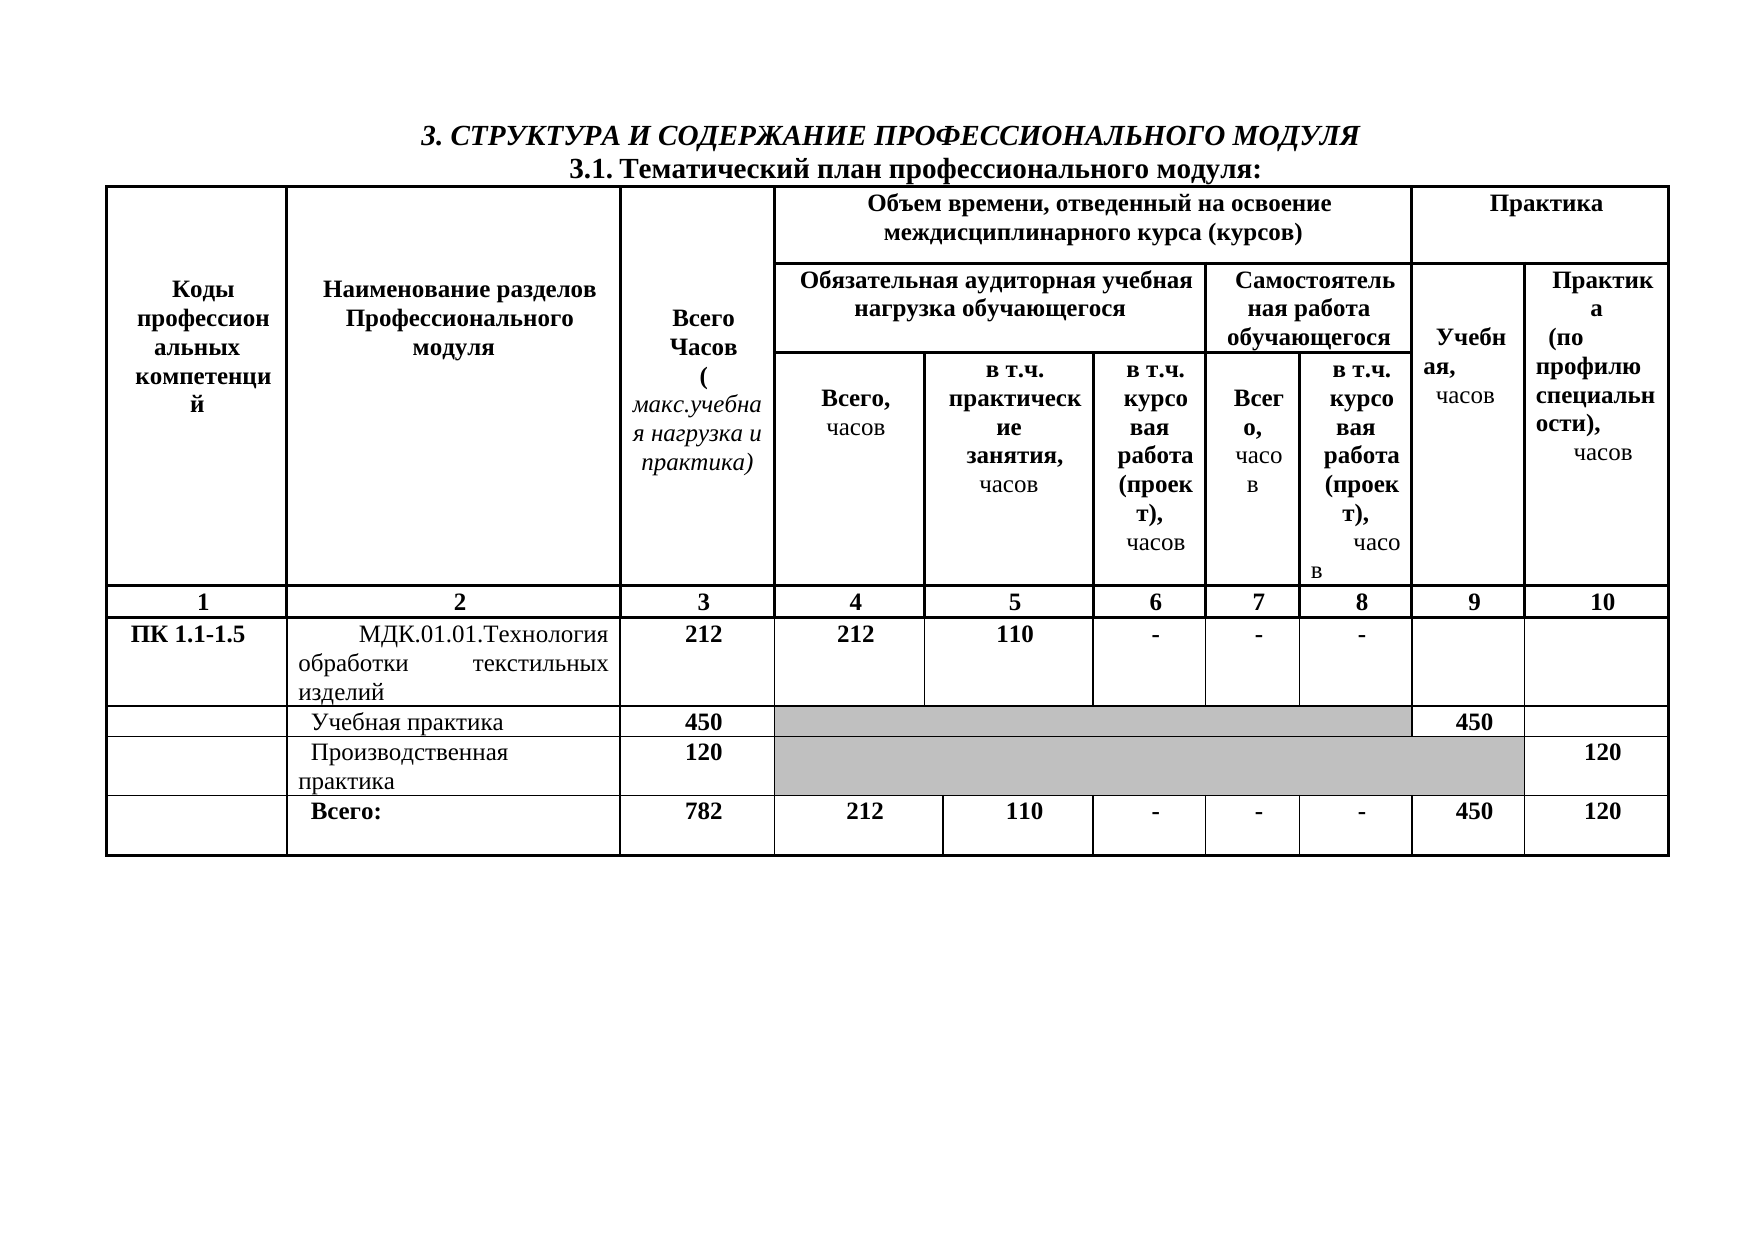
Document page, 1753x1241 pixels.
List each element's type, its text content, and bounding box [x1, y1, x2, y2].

table_cell Всего: [288, 796, 619, 854]
table_cell [108, 737, 286, 795]
table_cell Всего, часов [776, 354, 923, 584]
table_header Коды профессиональных компетенций [108, 188, 285, 584]
table_cell Обязательная аудиторная учебная нагрузка обучающегося [776, 265, 1204, 351]
table_cell [1413, 619, 1524, 705]
table_cell 7 [1207, 587, 1298, 616]
table_cell в т.ч. курсовая работа (проект), часов [1301, 354, 1410, 584]
table_cell [1525, 707, 1667, 736]
table_cell - [1300, 619, 1411, 705]
table_header Практика [1413, 188, 1667, 262]
table_cell - [1094, 796, 1205, 854]
table_cell 4 [776, 587, 923, 616]
table_cell 782 [621, 796, 774, 854]
table_cell - [1094, 619, 1205, 705]
table_cell 212 [775, 796, 942, 854]
table_header Наименование разделов Профессионального модуля [288, 188, 619, 584]
table_cell Учебная практика [288, 707, 619, 736]
table_cell 120 [621, 737, 774, 795]
table_cell 450 [1413, 707, 1524, 736]
table_cell - [1300, 796, 1411, 854]
table_cell 10 [1526, 587, 1667, 616]
table_cell [775, 737, 1524, 795]
table_cell Производственная практика [288, 737, 619, 795]
table_cell 110 [925, 619, 1092, 705]
table_cell 450 [621, 707, 774, 736]
table_cell 110 [944, 796, 1092, 854]
table_cell [1525, 619, 1667, 705]
table_header Всего Часов (макс.учебная нагрузка и практика) [622, 188, 773, 584]
table_cell ПК 1.1-1.5 [108, 619, 286, 705]
table_cell - [1206, 619, 1299, 705]
table_cell 212 [775, 619, 924, 705]
table_cell [108, 796, 286, 854]
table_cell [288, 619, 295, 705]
table_cell 3 [622, 587, 773, 616]
table_cell Практика (по профилю специальности), часов [1526, 265, 1667, 584]
table_cell 212 [621, 619, 774, 705]
table_cell 2 [288, 587, 619, 616]
table_header Объем времени, отведенный на освоение междисциплинарного курса (курсов) [776, 188, 1410, 262]
table_cell Учебная, часов [1413, 265, 1523, 584]
subtitle 3. СТРУКТУРА И СОДЕРЖАНИЕ ПРОФЕССИОНАЛЬНОГО МОДУЛЯ [118, 118, 1663, 152]
table_cell 8 [1301, 587, 1410, 616]
table_cell 1 [108, 587, 285, 616]
table_cell Самостоятельная работа обучающегося [1207, 265, 1410, 351]
table_cell в т.ч. практические занятия, часов [926, 354, 1092, 584]
table_cell 120 [1525, 737, 1667, 795]
table_cell 6 [1095, 587, 1204, 616]
table_cell в т.ч. курсовая работа (проект), часов [1095, 354, 1204, 584]
table_cell 120 [1525, 796, 1667, 854]
table_cell [108, 707, 286, 736]
table_cell Всего, часов [1207, 354, 1298, 584]
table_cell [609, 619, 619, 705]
table_cell 450 [1413, 796, 1524, 854]
table_cell 9 [1413, 587, 1523, 616]
table_cell - [1206, 796, 1299, 854]
table_cell [775, 707, 1411, 736]
table_cell 5 [926, 587, 1092, 616]
list Тематический план профессионального модуля: [168, 152, 1663, 185]
